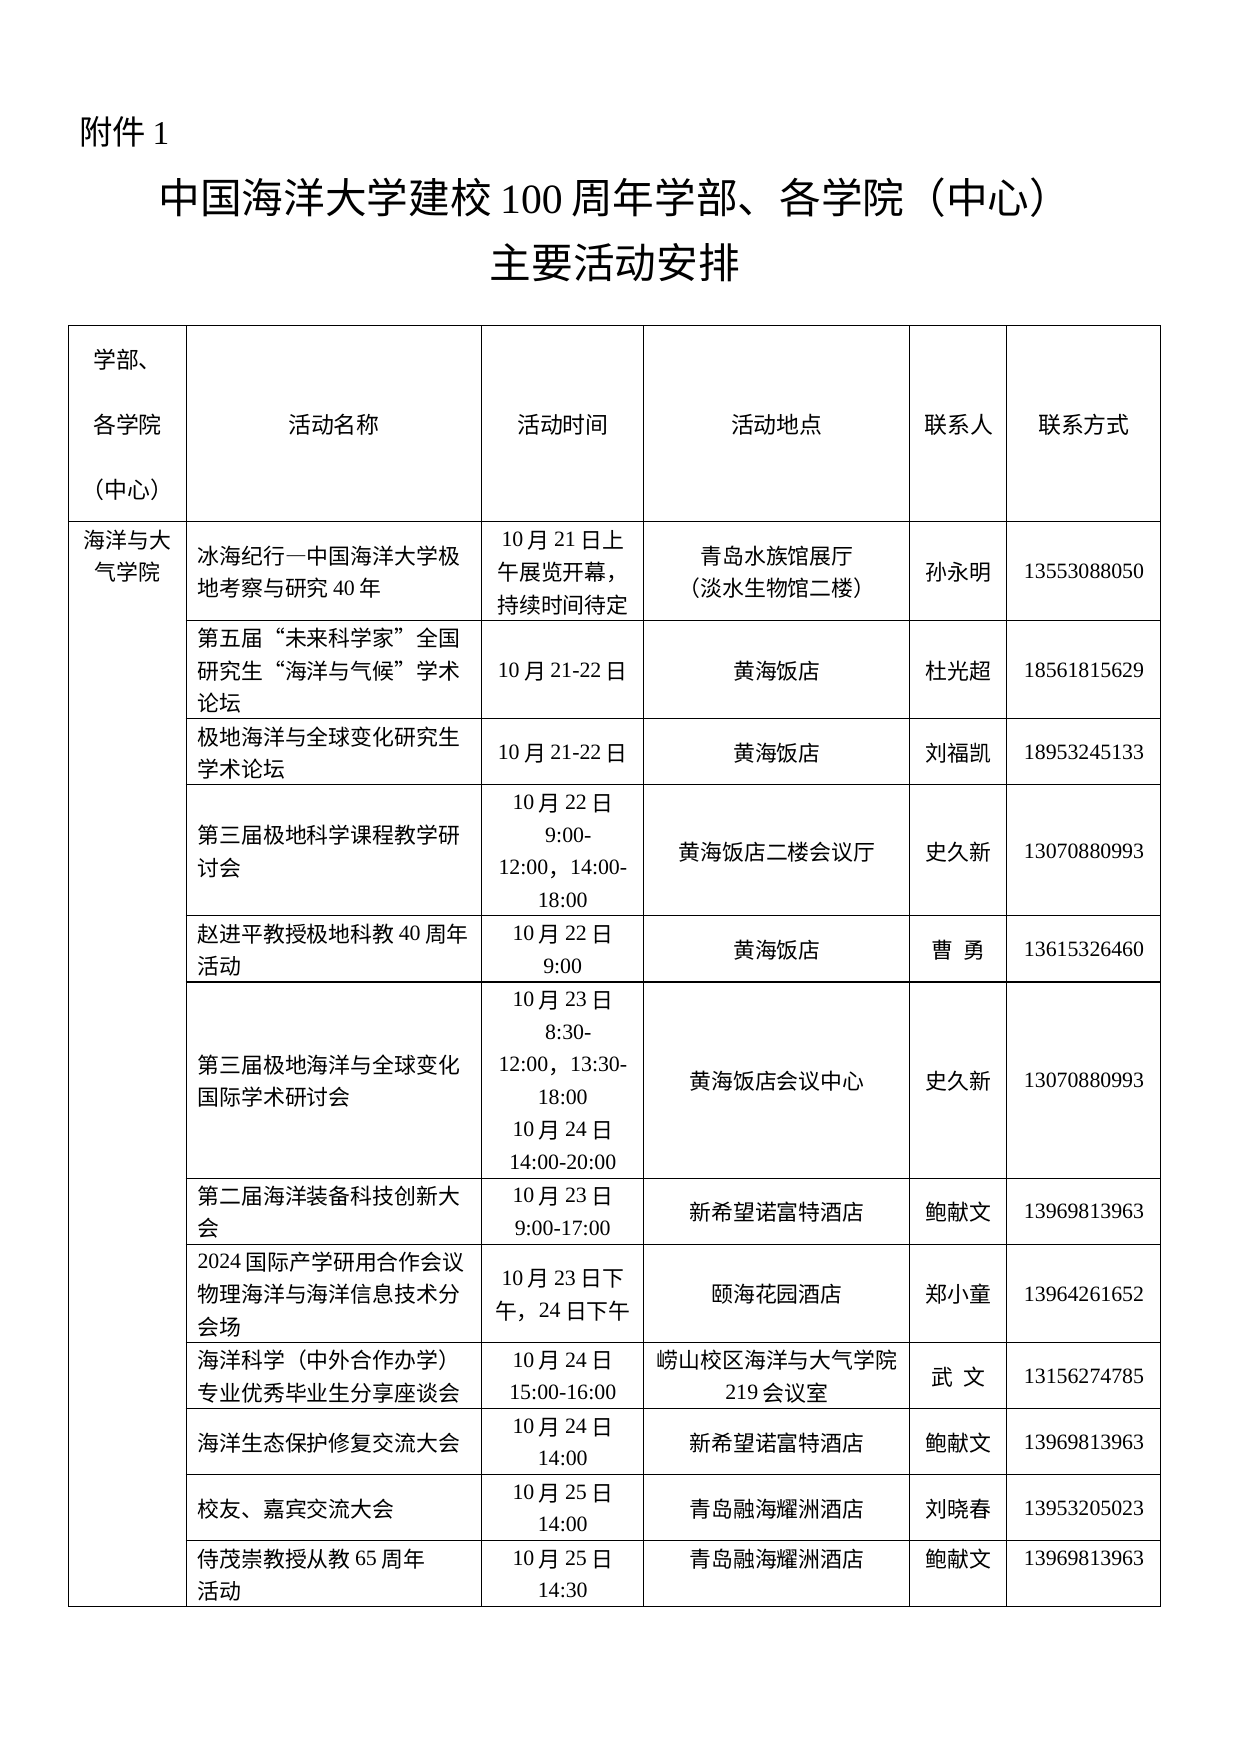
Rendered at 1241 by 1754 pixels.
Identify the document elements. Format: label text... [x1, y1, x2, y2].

table_cell 10月23日 9:00-17:00 [482, 1179, 643, 1243]
table_cell 校友、嘉宾交流大会 [187, 1475, 481, 1540]
text 主要活动安排 [79, 228, 1150, 293]
table_cell 史久新 [910, 983, 1006, 1177]
table_cell 海洋科学（中外合作办学）专业优秀毕业生分享座谈会 [187, 1343, 481, 1408]
table_cell 10月24日 14:00 [482, 1409, 643, 1474]
table_cell 崂山校区海洋与大气学院 219会议室 [644, 1343, 909, 1408]
table_cell 10月21-22日 [482, 719, 643, 784]
text 附件1 [79, 98, 1150, 163]
table_cell 黄海饭店会议中心 [644, 983, 909, 1177]
table_cell 13553088050 [1007, 522, 1160, 620]
table_cell 曹 勇 [910, 916, 1006, 981]
table_cell 10月24日 15:00-16:00 [482, 1343, 643, 1408]
table_cell 18953245133 [1007, 719, 1160, 784]
table_cell 海洋生态保护修复交流大会 [187, 1409, 481, 1474]
table_header 联系人 [910, 326, 1006, 521]
table_cell 侍茂崇教授从教65周年 活动 [187, 1541, 481, 1606]
table_cell 10月21日上午展览开幕，持续时间待定 [482, 522, 643, 620]
table_cell 13969813963 [1007, 1179, 1160, 1243]
table_cell 鲍献文 [910, 1541, 1006, 1606]
text 中国海洋大学建校100周年学部、各学院（中心） [79, 163, 1150, 228]
table_cell 第三届极地科学课程教学研讨会 [187, 785, 481, 915]
table_cell 13969813963 [1007, 1541, 1160, 1606]
table_cell 10月25日 14:30 [482, 1541, 643, 1606]
table_cell 第二届海洋装备科技创新大会 [187, 1179, 481, 1243]
table_cell 10月21-22日 [482, 621, 643, 718]
table_cell 孙永明 [910, 522, 1006, 620]
table_cell 10月22日9:00 [482, 916, 643, 981]
table_cell 武 文 [910, 1343, 1006, 1408]
table_cell 鲍献文 [910, 1409, 1006, 1474]
table_cell 青岛融海耀洲酒店 [644, 1541, 909, 1606]
table_cell 2024国际产学研用合作会议物理海洋与海洋信息技术分会场 [187, 1245, 481, 1342]
table_cell 青岛水族馆展厅 （淡水生物馆二楼） [644, 522, 909, 620]
table_cell 13156274785 [1007, 1343, 1160, 1408]
table_cell 青岛融海耀洲酒店 [644, 1475, 909, 1540]
table_cell 冰海纪行—中国海洋大学极地考察与研究40年 [187, 522, 481, 620]
table_cell 黄海饭店 [644, 719, 909, 784]
table_cell 黄海饭店 [644, 916, 909, 981]
table_cell 鲍献文 [910, 1179, 1006, 1243]
table_header 活动名称 [187, 326, 481, 521]
table_cell 13070880993 [1007, 983, 1160, 1177]
table_header 活动地点 [644, 326, 909, 521]
table_cell 新希望诺富特酒店 [644, 1179, 909, 1243]
table_cell 郑小童 [910, 1245, 1006, 1342]
table_header 学部、 各学院（中心） [69, 326, 186, 521]
table_cell 极地海洋与全球变化研究生学术论坛 [187, 719, 481, 784]
table_cell 黄海饭店二楼会议厅 [644, 785, 909, 915]
table_cell 新希望诺富特酒店 [644, 1409, 909, 1474]
table_cell 海洋与大气学院 [69, 522, 186, 1606]
table_cell 13964261652 [1007, 1245, 1160, 1342]
table_cell 10月23日下午，24日下午 [482, 1245, 643, 1342]
table_cell 10月25日 14:00 [482, 1475, 643, 1540]
table_cell 第三届极地海洋与全球变化国际学术研讨会 [187, 983, 481, 1177]
table_cell 13615326460 [1007, 916, 1160, 981]
table_cell 10月22日 9:00-12:00，14:00-18:00 [482, 785, 643, 915]
table_cell 18561815629 [1007, 621, 1160, 718]
table_header 活动时间 [482, 326, 643, 521]
table_cell 黄海饭店 [644, 621, 909, 718]
table_cell 杜光超 [910, 621, 1006, 718]
table_cell 史久新 [910, 785, 1006, 915]
table_cell 赵进平教授极地科教40周年活动 [187, 916, 481, 981]
table_cell 颐海花园酒店 [644, 1245, 909, 1342]
table_cell 13953205023 [1007, 1475, 1160, 1540]
table_cell 刘福凯 [910, 719, 1006, 784]
table_cell 第五届“未来科学家”全国研究生“海洋与气候”学术论坛 [187, 621, 481, 718]
table_cell 13070880993 [1007, 785, 1160, 915]
table_cell 10月23日 8:30-12:00，13:30-18:00 10月24日14:00-20:00 [482, 983, 643, 1177]
table_cell 刘晓春 [910, 1475, 1006, 1540]
table_cell 13969813963 [1007, 1409, 1160, 1474]
table_header 联系方式 [1007, 326, 1160, 521]
